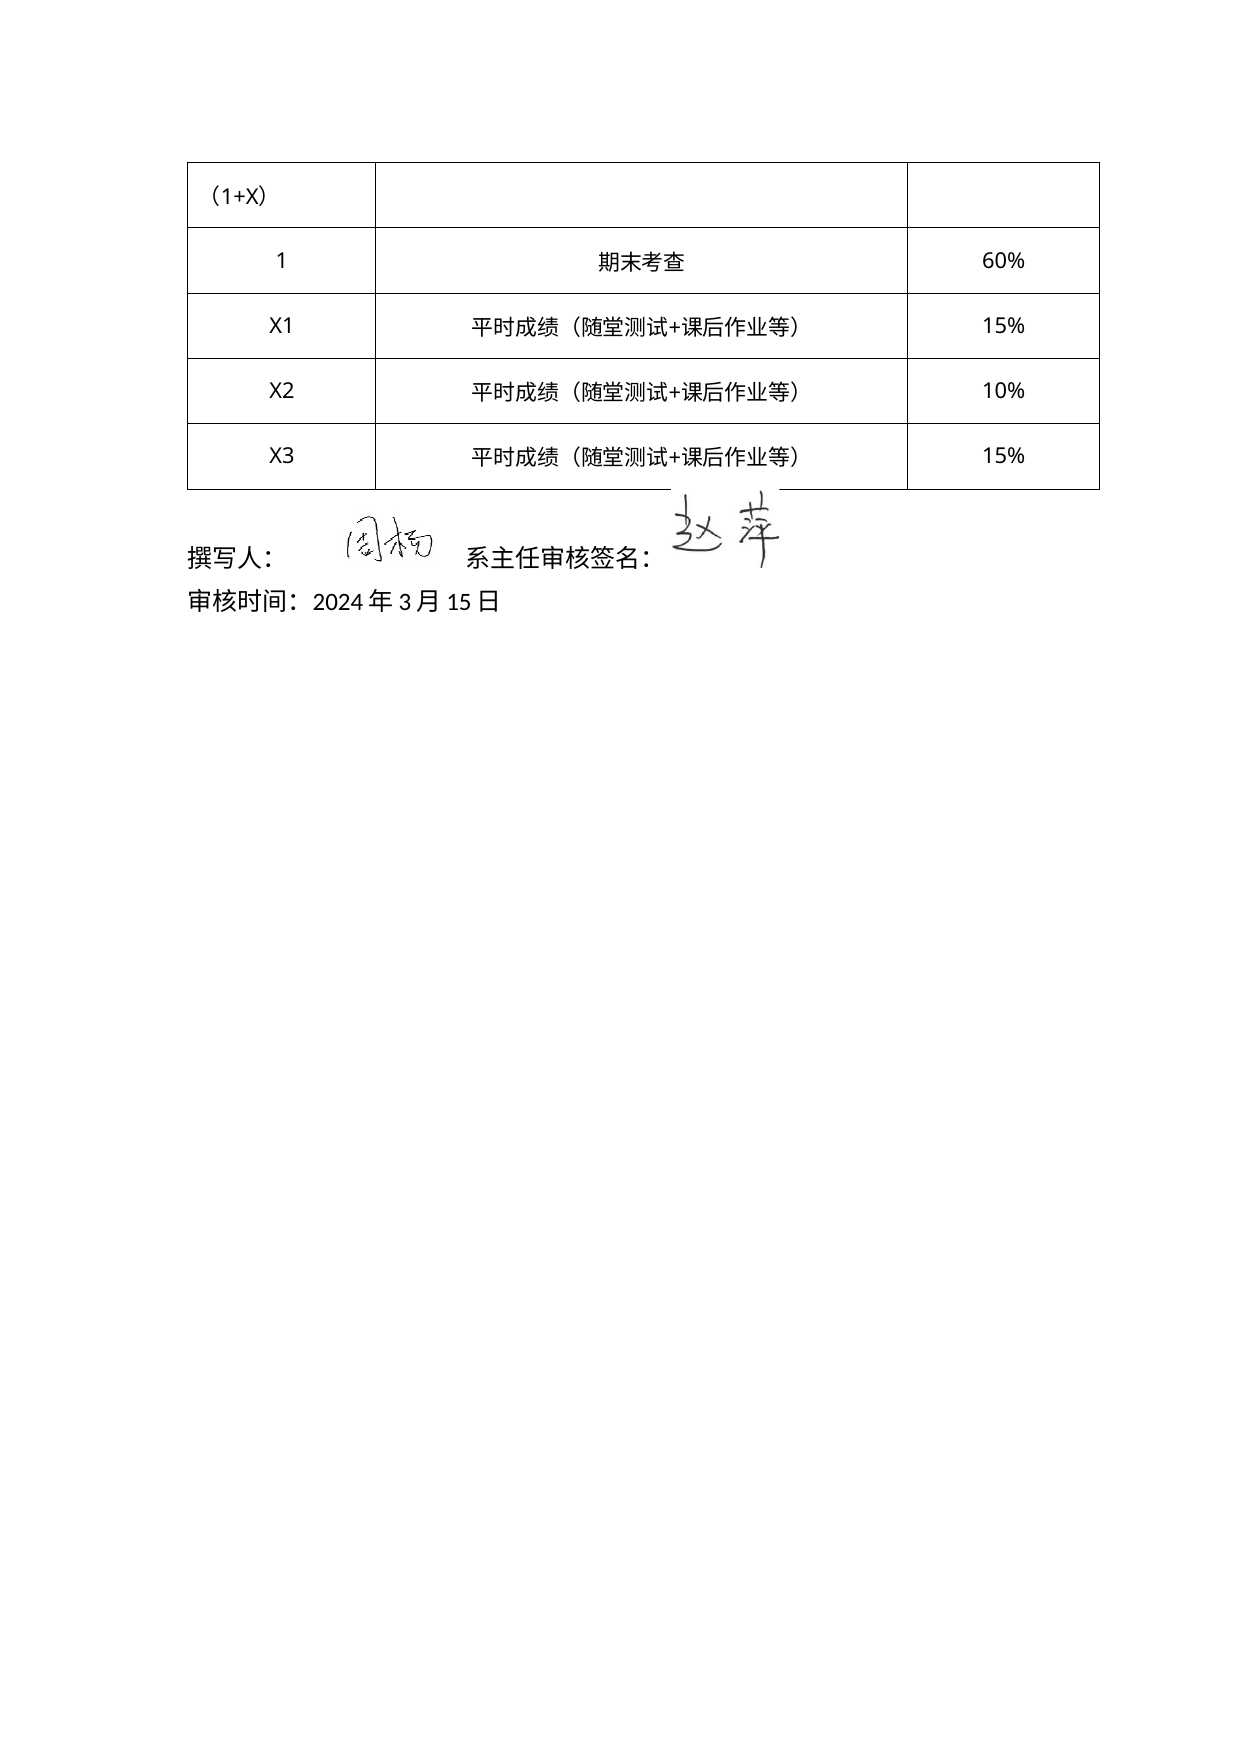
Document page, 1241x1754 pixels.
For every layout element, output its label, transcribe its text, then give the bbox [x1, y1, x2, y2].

text 审核时间：2024年3月15日 [187, 582, 1053, 618]
table_cell X1 [188, 294, 375, 358]
table_cell 期末考查 [376, 228, 907, 292]
table_cell 15% [908, 424, 1099, 488]
text 撰写人： 系主任审核签名： [187, 490, 1053, 574]
table_header 占比 [908, 163, 1099, 227]
table_header 总评构成（1+X） [188, 163, 375, 227]
table_header 评价方式 [376, 163, 907, 227]
table_cell 60% [908, 228, 1099, 292]
table_cell X3 [188, 424, 375, 488]
table_cell X2 [188, 359, 375, 423]
table_cell 平时成绩（随堂测试+课后作业等） [376, 294, 907, 358]
table_cell 10% [908, 359, 1099, 423]
picture [337, 511, 441, 568]
table_cell 1 [188, 228, 375, 292]
table_cell 平时成绩（随堂测试+课后作业等） [376, 359, 907, 423]
picture [671, 489, 780, 568]
table_cell 15% [908, 294, 1099, 358]
table_cell 平时成绩（随堂测试+课后作业等） [376, 424, 907, 488]
